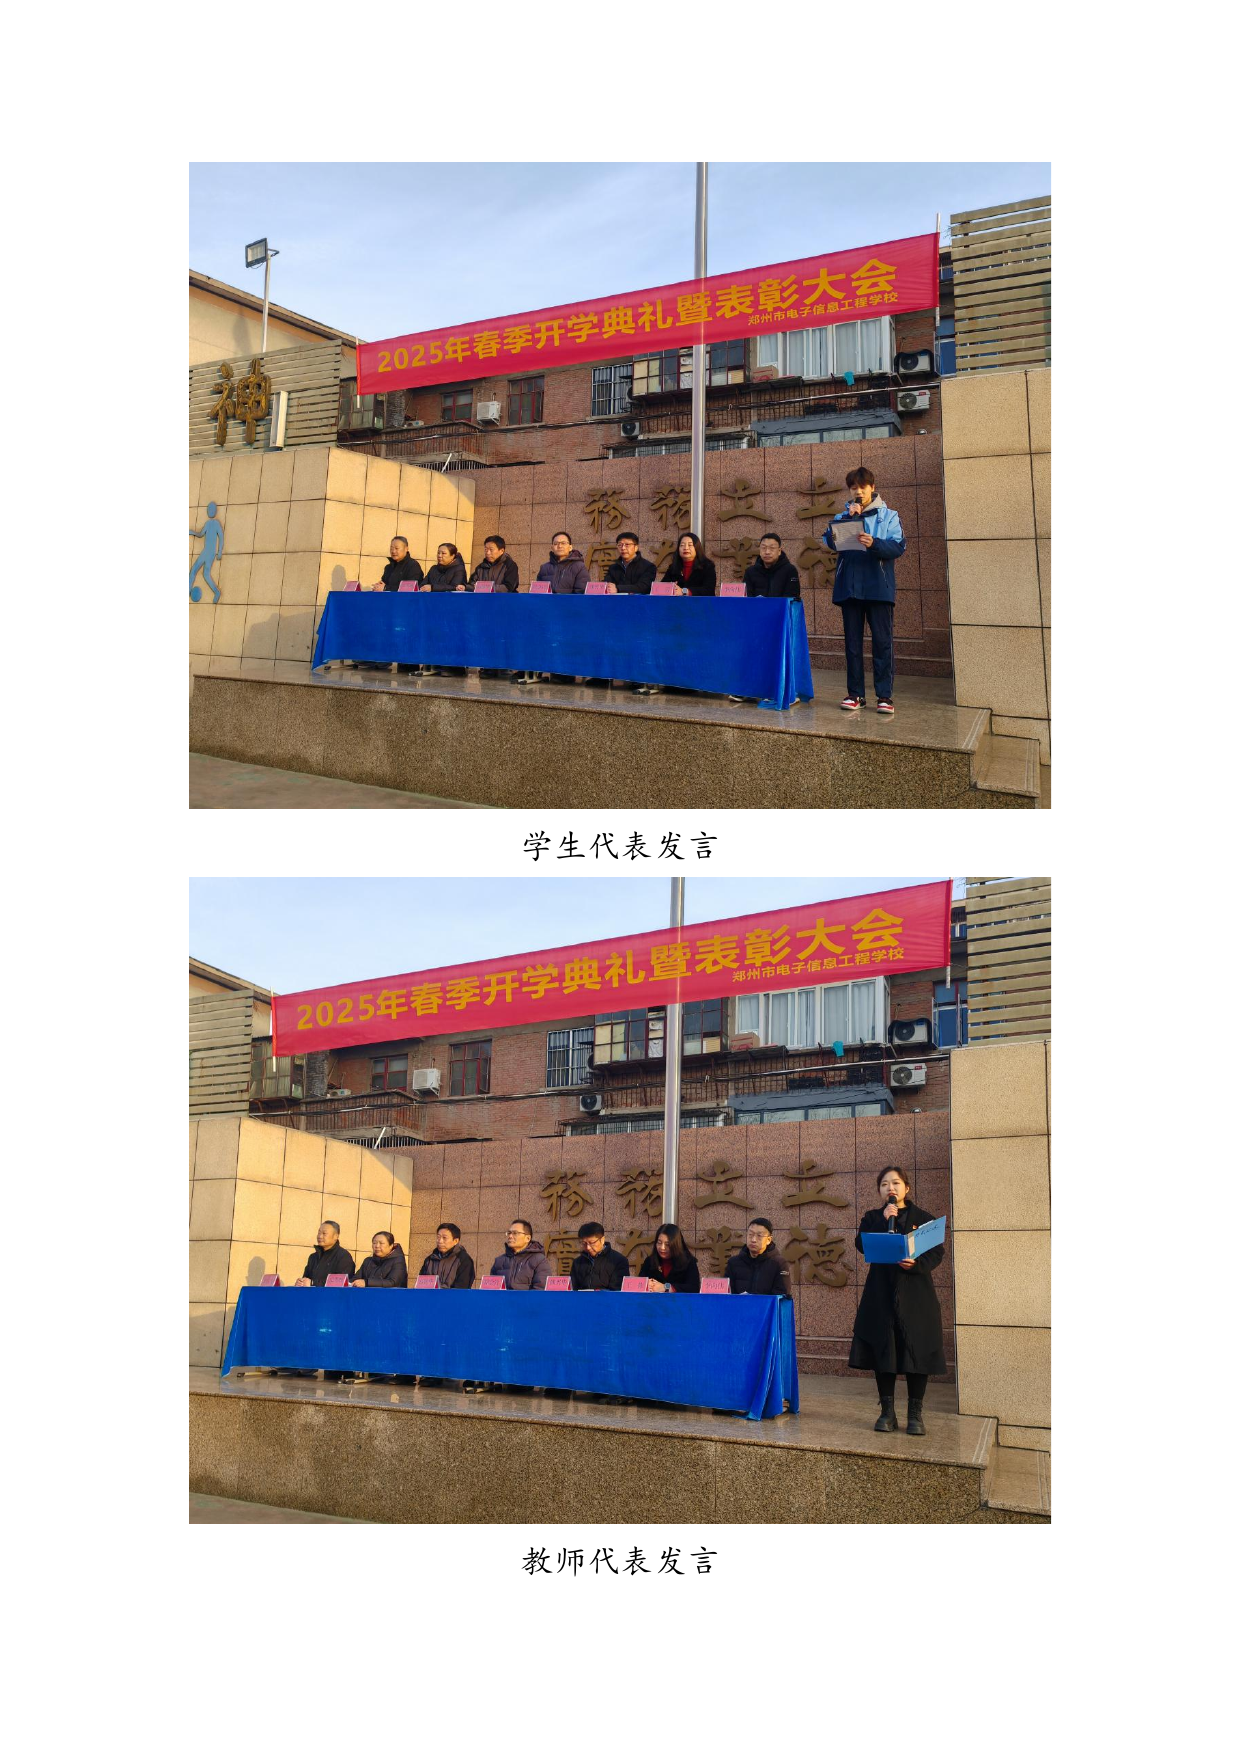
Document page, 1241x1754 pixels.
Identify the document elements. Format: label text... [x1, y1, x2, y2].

text 学生代表发言 [187, 812, 1053, 877]
picture [189, 877, 1052, 1524]
picture [189, 162, 1052, 809]
text 教师代表发言 [187, 1527, 1053, 1592]
